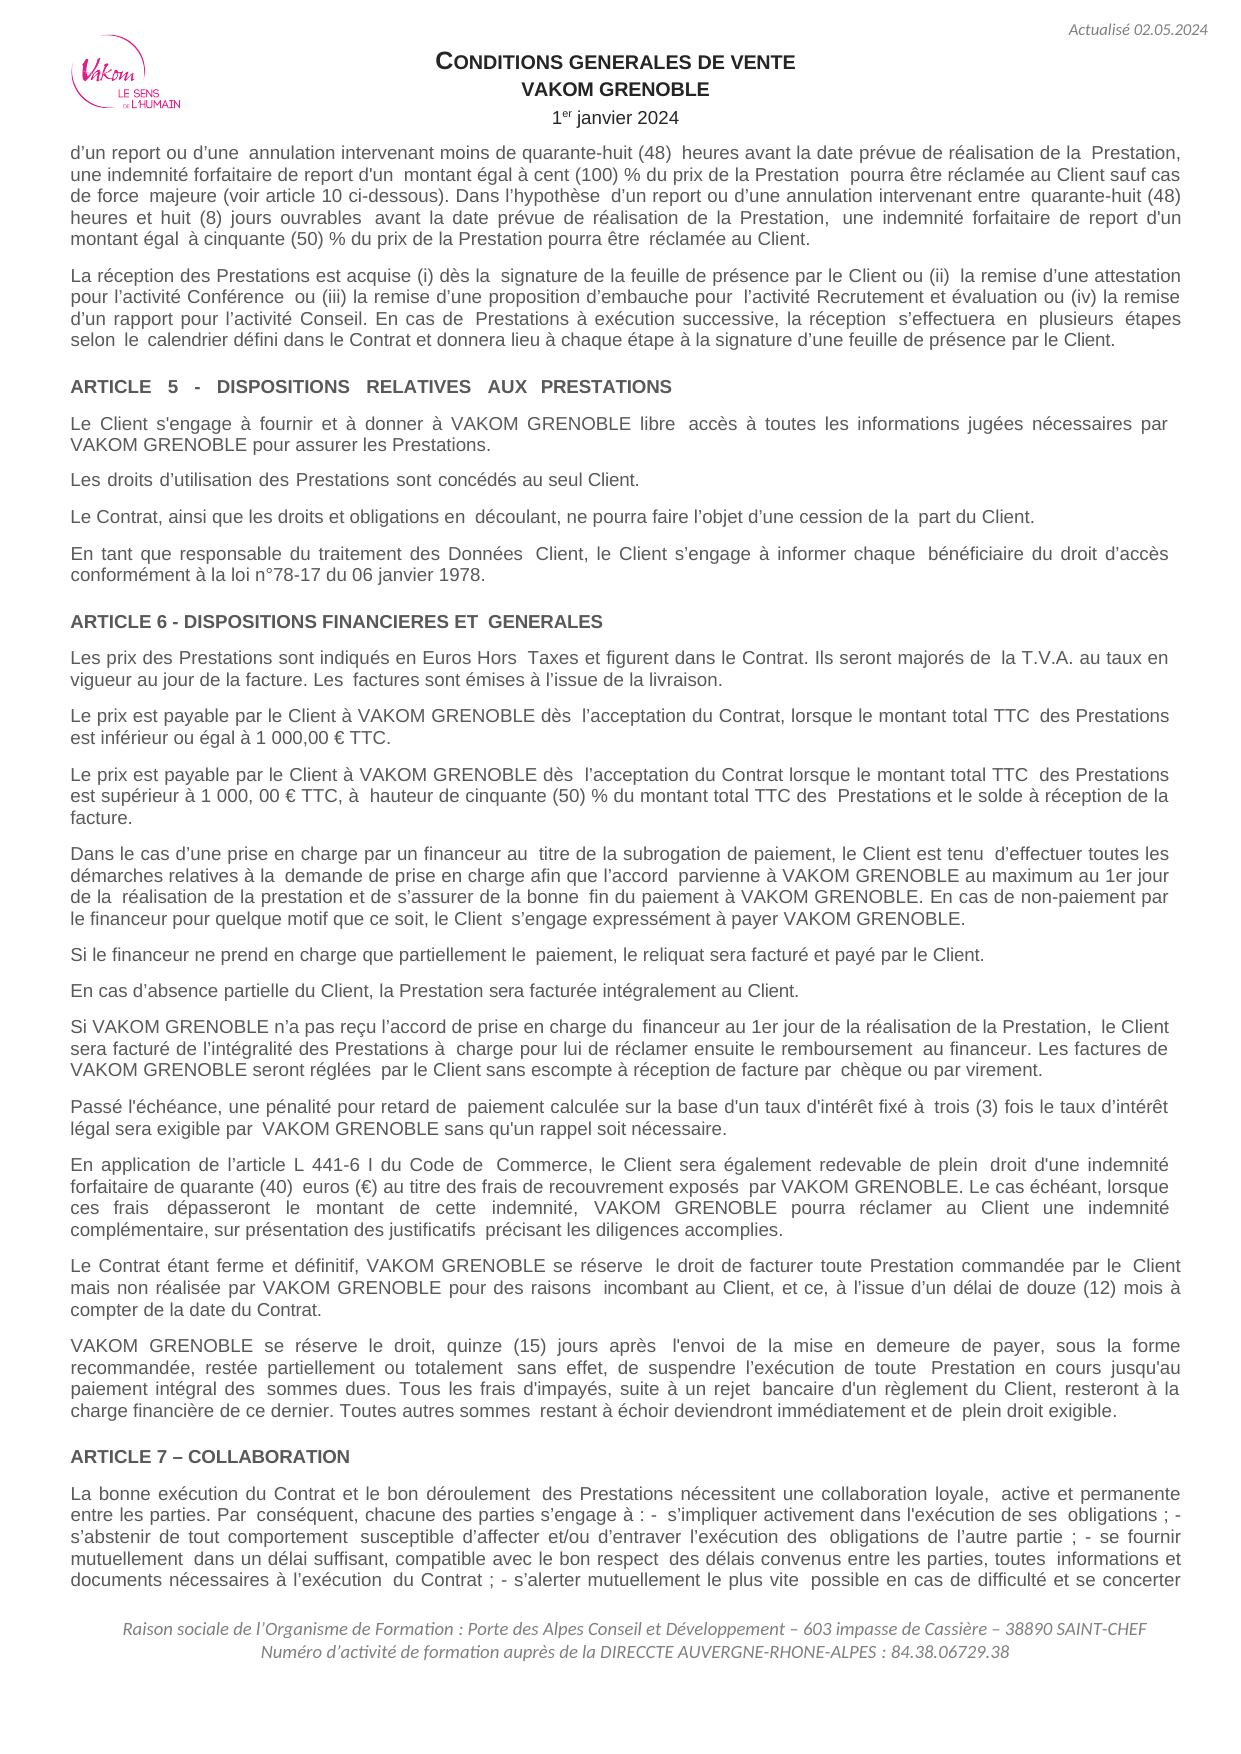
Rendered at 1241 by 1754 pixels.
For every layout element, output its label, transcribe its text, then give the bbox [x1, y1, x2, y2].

text Si le financeur ne prend en charge que partiellement le paiement, le reliquat sera facturé et payé par le Client. [70, 944, 1169, 966]
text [70, 142, 1181, 249]
text Le Contrat étant ferme et définitif, VAKOM GRENOBLE se réserve le droit de facturer toute Prestation commandée par le Client mais non réalisée par VAKOM GRENOBLE pour des raisons incombant au Client, et ce, à l’issue d’un délai de douze (12) mois à compter de la date du Contrat. [70, 1255, 1181, 1320]
text Les droits d’utilisation des Prestations sont concédés au seul Client. [70, 471, 1181, 491]
text En cas d’absence partielle du Client, la Prestation sera facturée intégralement au Client. [70, 981, 1181, 1001]
text Le Contrat, ainsi que les droits et obligations en découlant, ne pourra faire l’objet d’une cession de la part du Client. [70, 506, 1169, 527]
text La réception des Prestations est acquise (i) dès la signature de la feuille de présence par le Client ou (ii) la remise d’une attestation pour l’activité Conférence ou (iii) la remise d’une proposition d’embauche pour l’activité Recrutement et évaluation ou (iv) la remise d’un rapport pour l’activité Conseil. En cas de Prestations à exécution successive, la réception s’effectuera en plusieurs étapes selon le calendrier défini dans le Contrat et donnera lieu à chaque étape à la signature d’une feuille de présence par le Client. [70, 264, 1181, 351]
text Les prix des Prestations sont indiqués en Euros Hors Taxes et figurent dans le Contrat. Ils seront majorés de la T.V.A. au taux en vigueur au jour de la facture. Les factures sont émises à l’issue de la livraison. [70, 647, 1169, 690]
subtitle ARTICLE 7 – COLLABORATION [70, 1446, 1181, 1468]
picture [67, 13, 183, 129]
text VAKOM GRENOBLE se réserve le droit, quinze (15) jours après l'envoi de la mise en demeure de payer, sous la forme recommandée, restée partiellement ou totalement sans effet, de suspendre l’exécution de toute Prestation en cours jusqu'au paiement intégral des sommes dues. Tous les frais d'impayés, suite à un rejet bancaire d'un règlement du Client, resteront à la charge financière de ce dernier. Toutes autres sommes restant à échoir deviendront immédiatement et de plein droit exigible. [70, 1335, 1181, 1421]
text En application de l’article L 441-6 I du Code de Commerce, le Client sera également redevable de plein droit d'une indemnité forfaitaire de quarante (40) euros (€) au titre des frais de recouvrement exposés par VAKOM GRENOBLE. Le cas échéant, lorsque ces frais dépasseront le montant de cette indemnité, VAKOM GRENOBLE pourra réclamer au Client une indemnité complémentaire, sur présentation des justificatifs précisant les diligences accomplies. [70, 1154, 1169, 1240]
text Passé l'échéance, une pénalité pour retard de paiement calculée sur la base d'un taux d'intérêt fixé à trois (3) fois le taux d’intérêt légal sera exigible par VAKOM GRENOBLE sans qu'un rappel soit nécessaire. [70, 1096, 1169, 1139]
subtitle ARTICLE 5 - DISPOSITIONS RELATIVES AUX PRESTATIONS [70, 376, 1181, 397]
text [70, 1483, 1181, 1591]
subtitle ARTICLE 6 - DISPOSITIONS FINANCIERES ET GENERALES [70, 611, 1169, 632]
text Le Client s'engage à fournir et à donner à VAKOM GRENOBLE libre accès à toutes les informations jugées nécessaires par VAKOM GRENOBLE pour assurer les Prestations. [70, 412, 1169, 456]
text Dans le cas d’une prise en charge par un financeur au titre de la subrogation de paiement, le Client est tenu d’effectuer toutes les démarches relatives à la demande de prise en charge afin que l’accord parvienne à VAKOM GRENOBLE au maximum au 1er jour de la réalisation de la prestation et de s’assurer de la bonne fin du paiement à VAKOM GRENOBLE. En cas de non-paiement par le financeur pour quelque motif que ce soit, le Client s’engage expressément à payer VAKOM GRENOBLE. [70, 843, 1169, 929]
text En tant que responsable du traitement des Données Client, le Client s’engage à informer chaque bénéficiaire du droit d’accès conformément à la loi n°78-17 du 06 janvier 1978. [70, 542, 1169, 586]
text Si VAKOM GRENOBLE n’a pas reçu l’accord de prise en charge du financeur au 1er jour de la réalisation de la Prestation, le Client sera facturé de l’intégralité des Prestations à charge pour lui de réclamer ensuite le remboursement au financeur. Les factures de VAKOM GRENOBLE seront réglées par le Client sans escompte à réception de facture par chèque ou par virement. [70, 1016, 1169, 1081]
text Le prix est payable par le Client à VAKOM GRENOBLE dès l’acceptation du Contrat, lorsque le montant total TTC des Prestations est inférieur ou égal à 1 000,00 € TTC. [70, 705, 1169, 748]
text Le prix est payable par le Client à VAKOM GRENOBLE dès l’acceptation du Contrat lorsque le montant total TTC des Prestations est supérieur à 1 000, 00 € TTC, à hauteur de cinquante (50) % du montant total TTC des Prestations et le solde à réception de la facture. [70, 763, 1169, 828]
